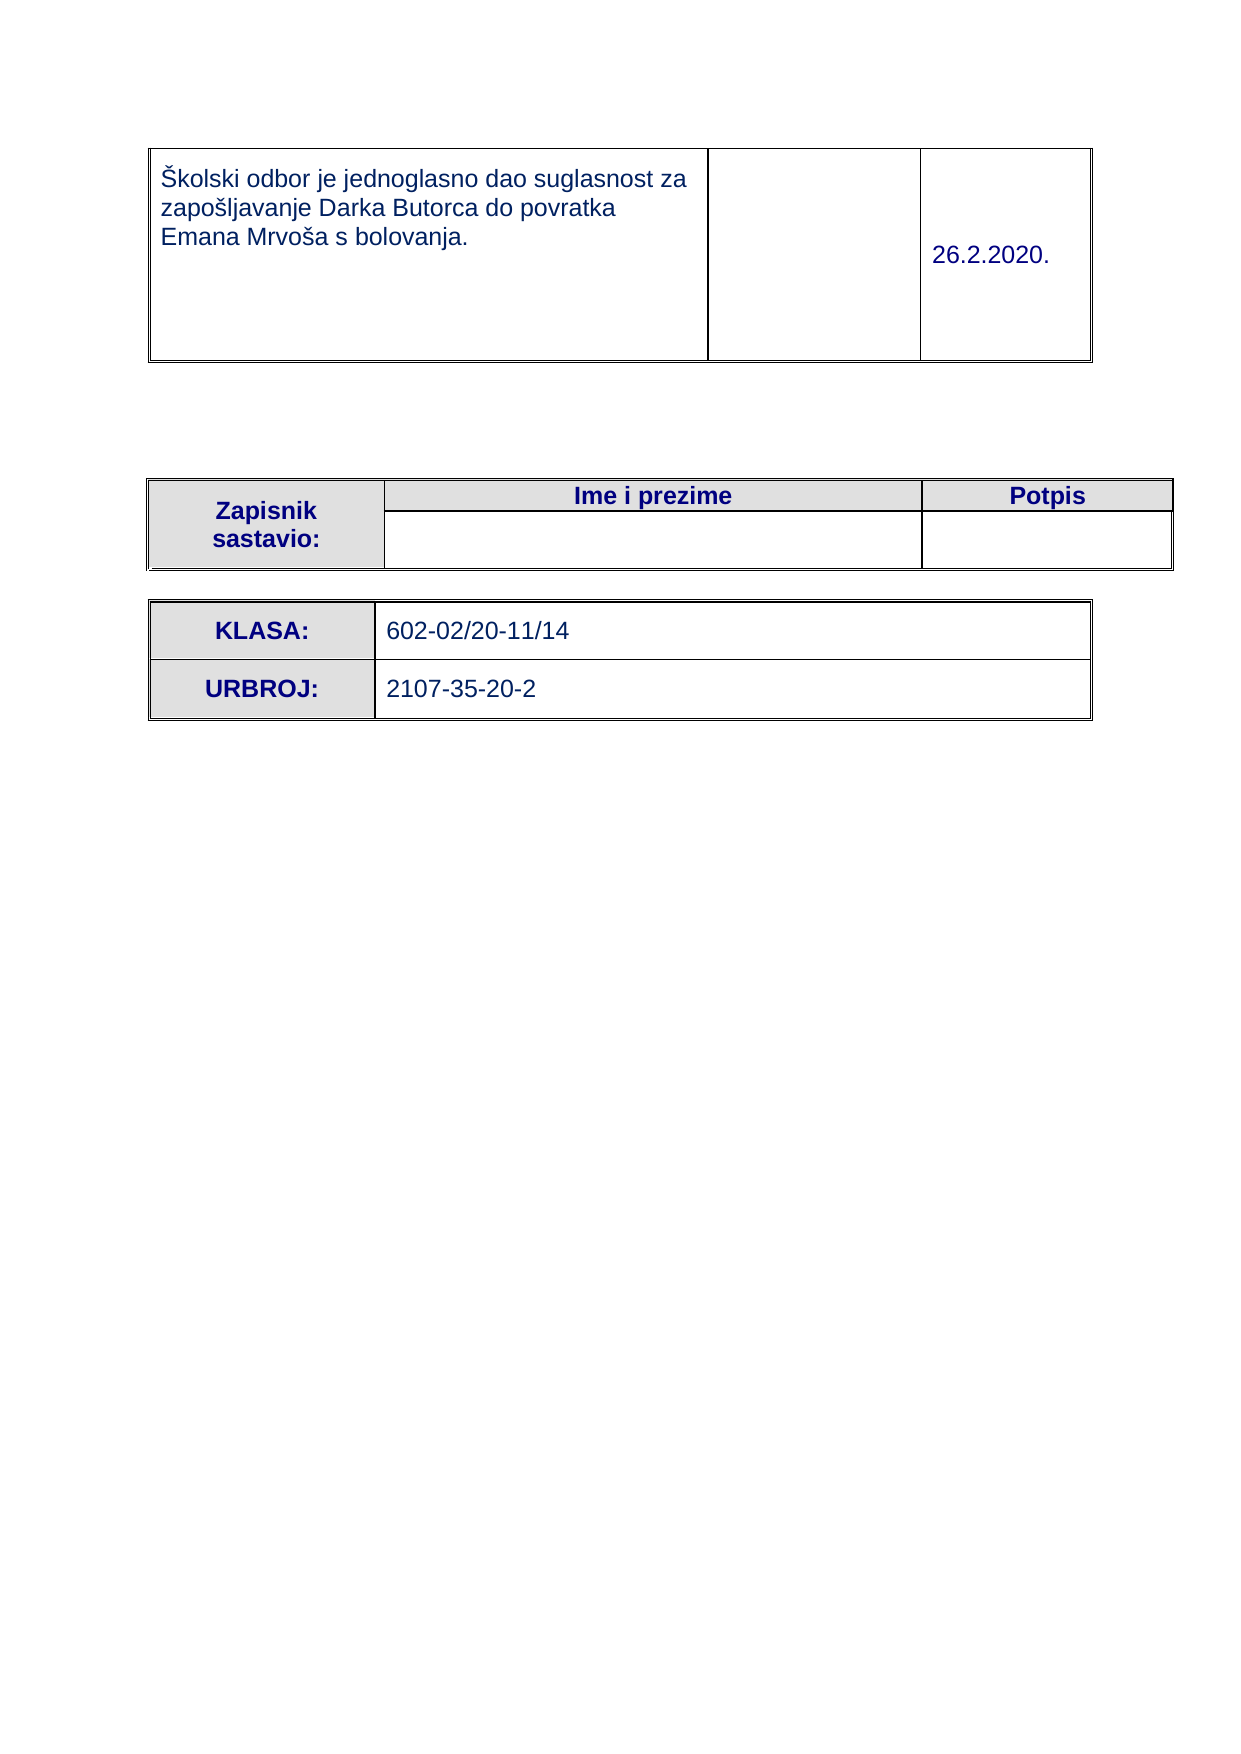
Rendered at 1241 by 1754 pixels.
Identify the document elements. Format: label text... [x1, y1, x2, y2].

table_header KLASA: [151, 603, 374, 658]
table_header Ime i prezime [385, 481, 921, 510]
table_cell [923, 512, 1171, 567]
table_cell 2107-35-20-2 [376, 660, 1090, 717]
table_header 602-02/20-11/14 [376, 603, 1090, 658]
table_cell [385, 512, 921, 567]
table_header Zapisnik sastavio: [149, 481, 384, 567]
table_cell URBROJ: [151, 660, 374, 717]
table_cell Školski odbor je jednoglasno dao suglasnost za zapošljavanje Darka Butorca do povratka Emana Mrvoša s bolovanja. [151, 149, 707, 360]
table_header Potpis [923, 481, 1172, 510]
table_cell [709, 149, 920, 360]
table_cell 26.2.2020. [921, 149, 1090, 360]
